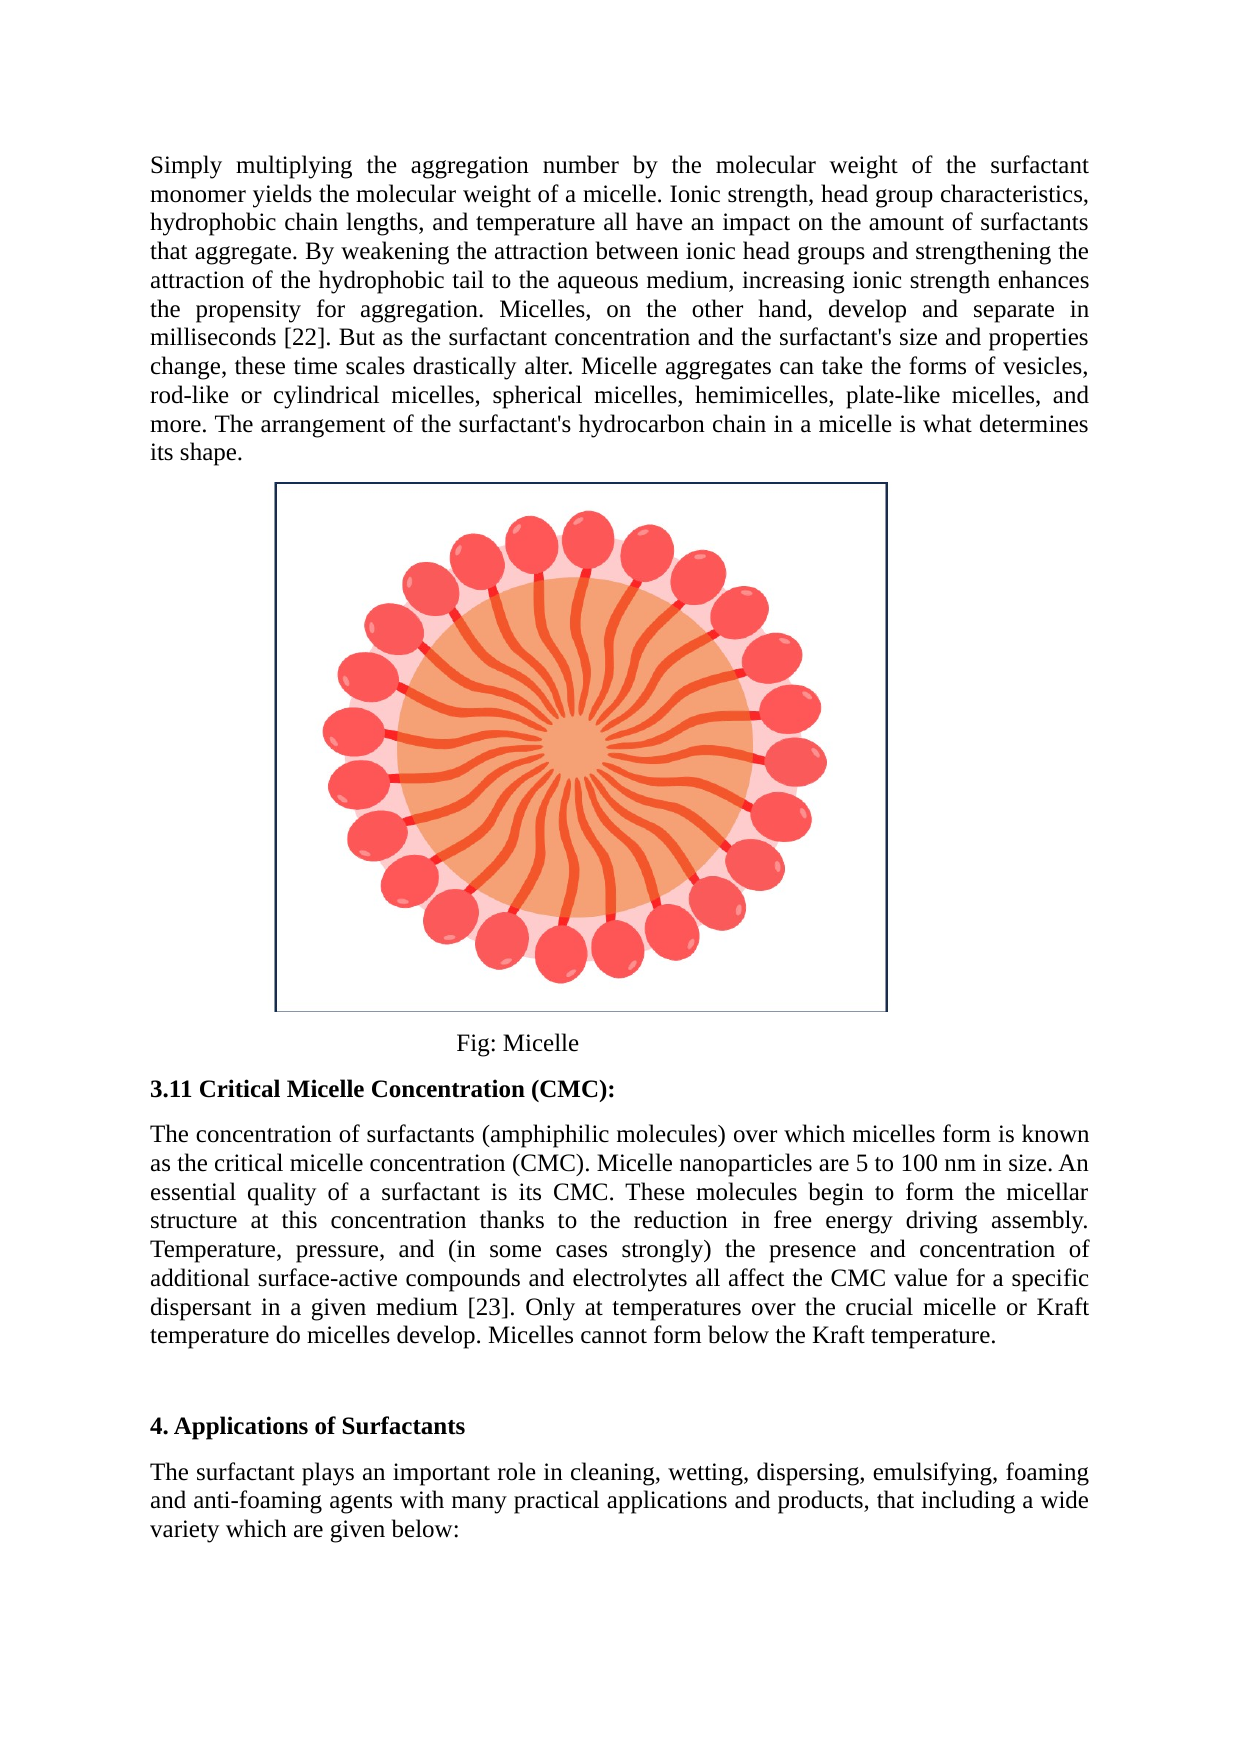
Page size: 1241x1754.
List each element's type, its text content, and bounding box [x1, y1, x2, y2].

text The concentration of surfactants (amphiphilic molecules) over which micelles form is known as the critical micelle concentration (CMC). Micelle nanoparticles are 5 to 100 nm in size. An essential quality of a surfactant is its CMC. These molecules begin to form the micellar structure at this concentration thanks to the reduction in free energy driving assembly. Temperature, pressure, and (in some cases strongly) the presence and concentration of additional surface-active compounds and electrolytes all affect the CMC value for a specific dispersant in a given medium [23]. Only at temperatures over the crucial micelle or Kraft temperature do micelles develop. Micelles cannot form below the Kraft temperature. [150, 1119, 1090, 1349]
text The surfactant plays an important role in cleaning, wetting, dispersing, emulsifying, foaming and anti-foaming agents with many practical applications and products, that including a wide variety which are given below: [150, 1457, 1090, 1543]
text Fig: Micelle [150, 1028, 1090, 1057]
text 4. Applications of Surfactants [150, 1411, 1090, 1440]
text 3.11 Critical Micelle Concentration (CMC): [150, 1074, 1090, 1103]
picture [150, 482, 1091, 1012]
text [150, 150, 1090, 466]
